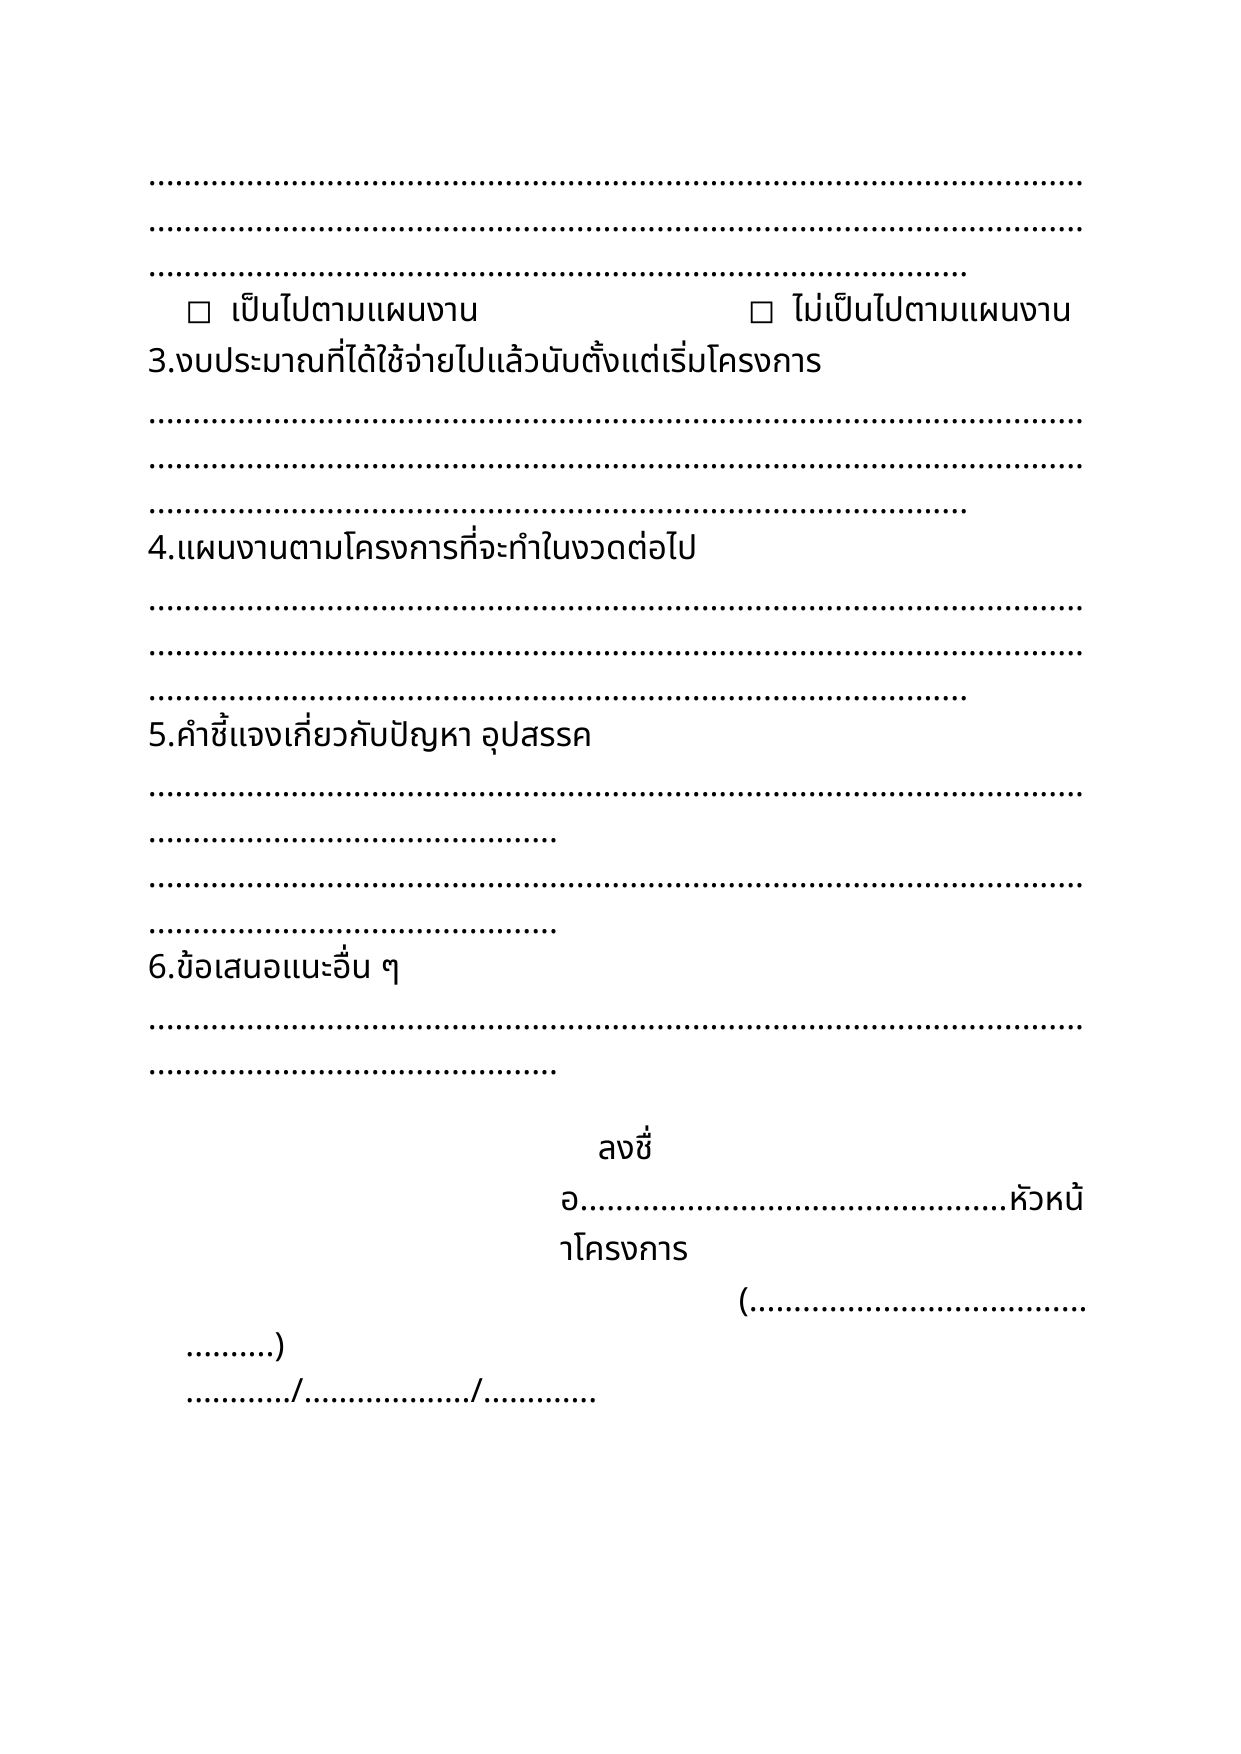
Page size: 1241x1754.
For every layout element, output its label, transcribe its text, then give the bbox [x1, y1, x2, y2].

text 6.ข้อเสนอแนะอื่น ๆ ....................................................................................................................................................... [148, 943, 1090, 1084]
text ลงชื่อ................................................หัวหน้าโครงการ [560, 1124, 1090, 1276]
text ◻ เป็นไปตามแผนงาน ◻ ไม่เป็นไปตามแผนงาน [185, 286, 1090, 337]
text 4.แผนงานตามโครงการที่จะทำในงวดต่อไป [148, 524, 1090, 574]
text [148, 150, 1090, 286]
text ....................................................................................................................................................... [148, 761, 1090, 852]
text ....................................................................................................................................................... [148, 852, 1090, 943]
text 5.คำชี้แจงเกี่ยวกับปัญหา อุปสรรค [148, 711, 1090, 761]
text (................................................) .……..…/………………./…………. [185, 1276, 1090, 1457]
text 3.งบประมาณที่ได้ใช้จ่ายไปแล้วนับตั้งแต่เริ่มโครงการ [148, 337, 1090, 387]
